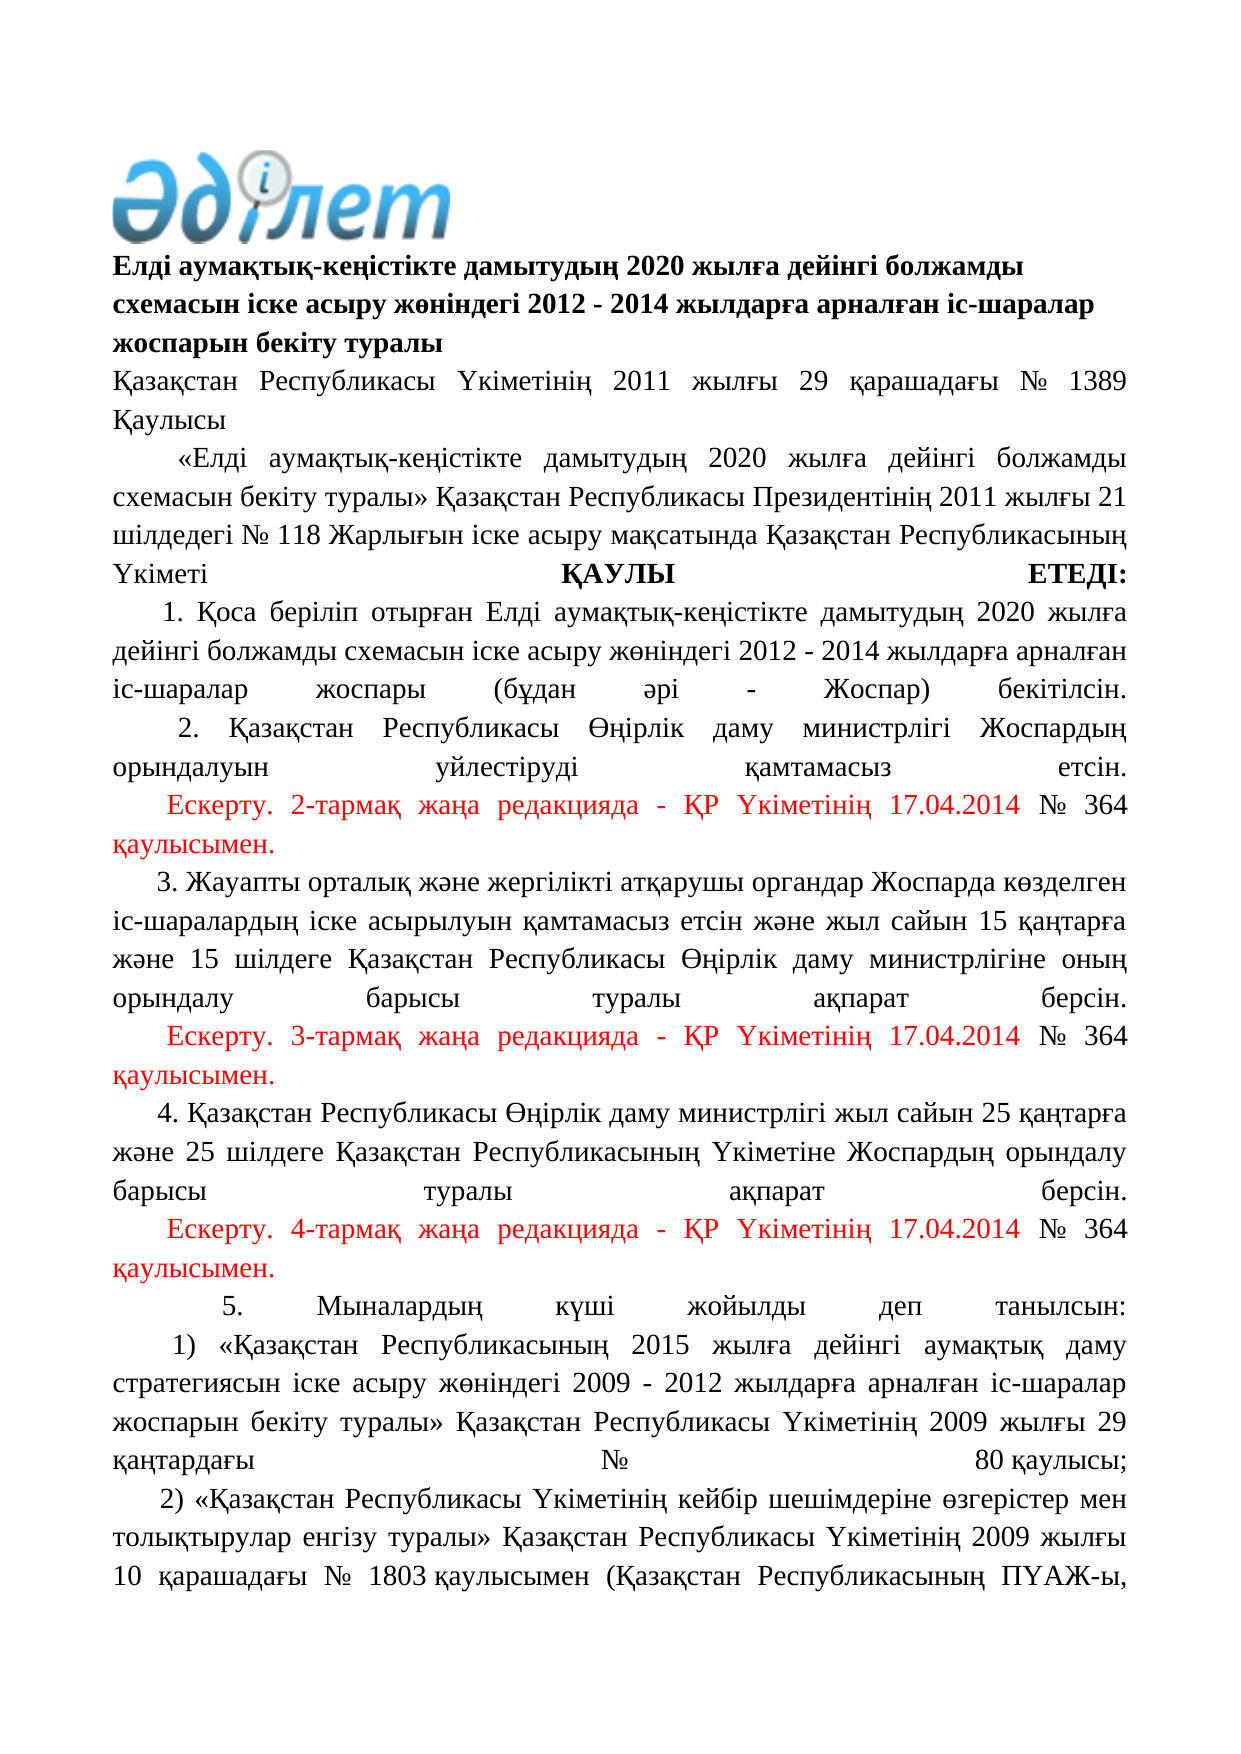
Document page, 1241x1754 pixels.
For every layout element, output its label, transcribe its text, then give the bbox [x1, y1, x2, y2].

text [112, 440, 1128, 1592]
picture [112, 150, 451, 244]
text Қазақстан Республикасы Үкіметінің 2011 жылғы 29 қарашадағы № 1389 Қаулысы [112, 363, 1128, 435]
text Елді аумақтық-кеңістікте дамытудың 2020 жылға дейінгі болжамды схемасын іске асыру жөніндегі 2012 - 2014 жылдарға арналған іс-шаралар жоспарын бекіту туралы [112, 248, 1128, 358]
